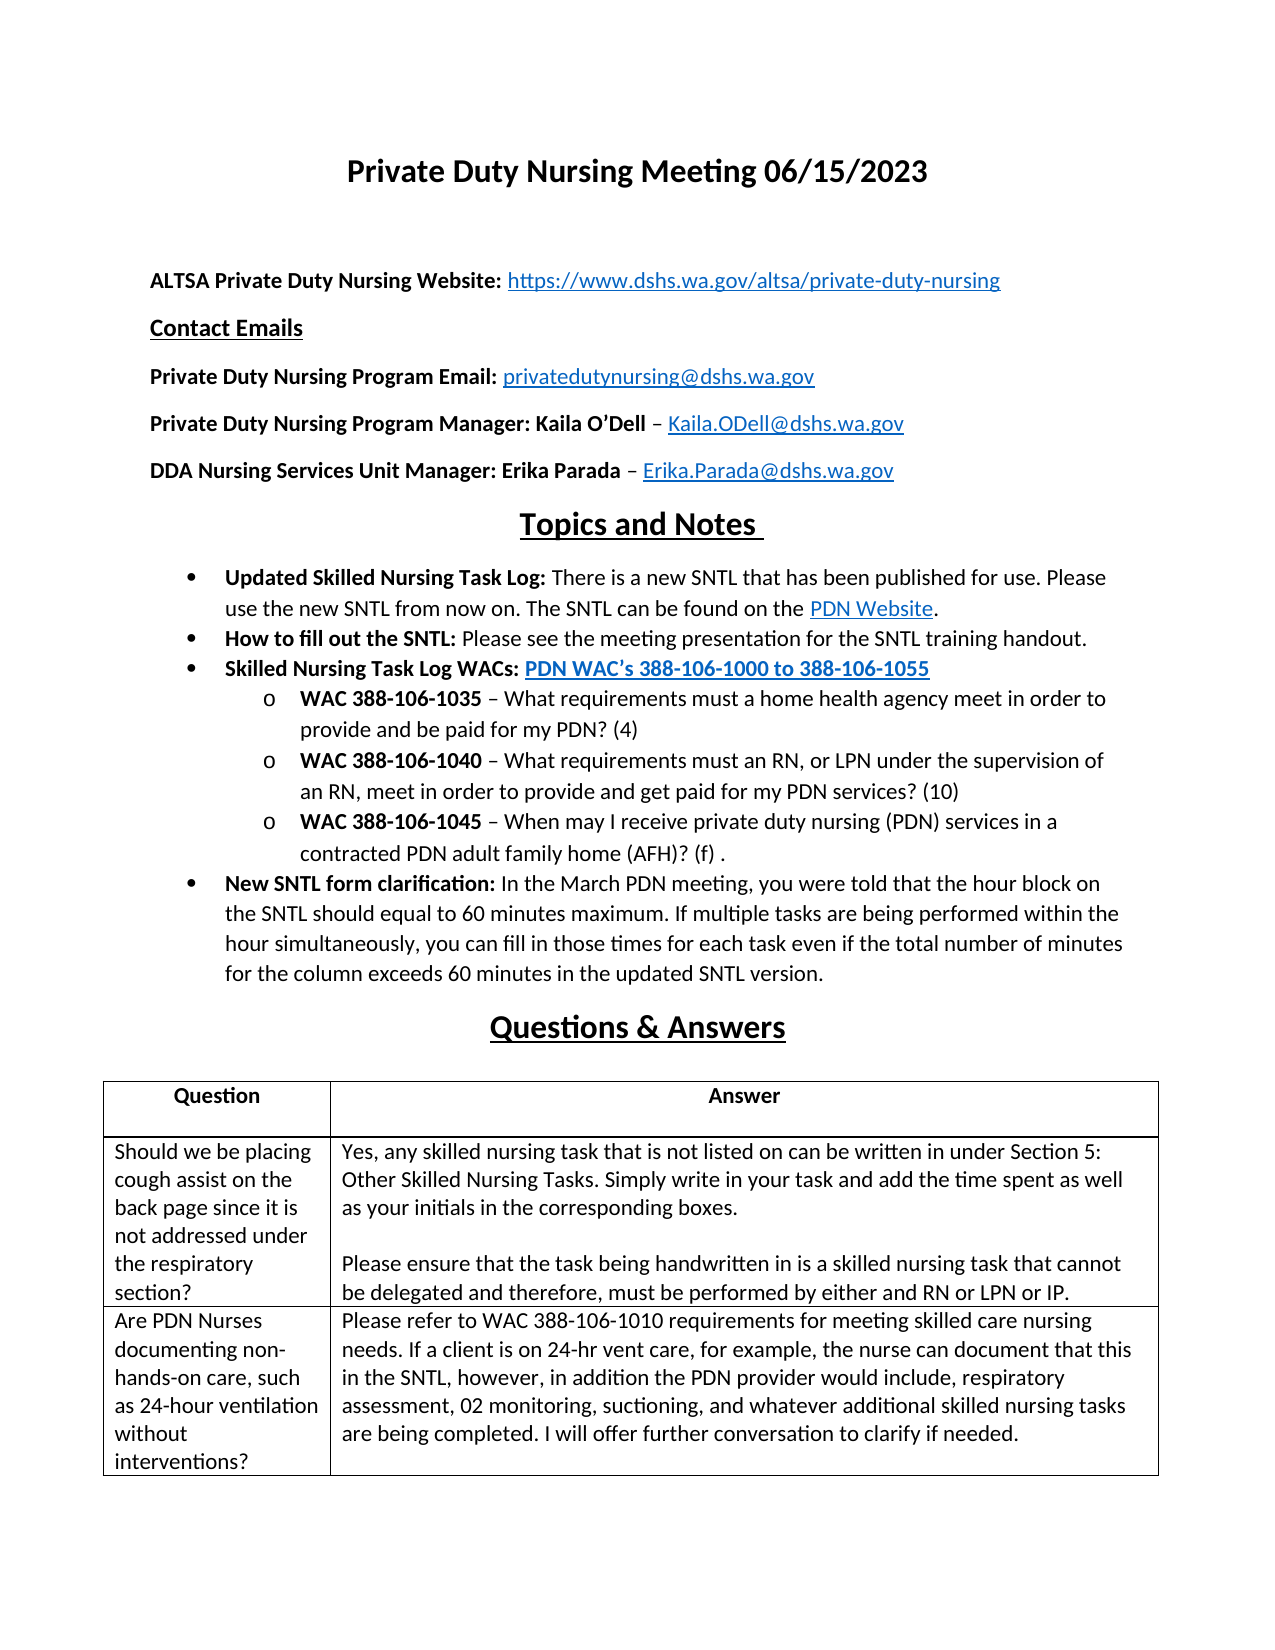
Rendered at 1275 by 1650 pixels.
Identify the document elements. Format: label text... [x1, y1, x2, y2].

table_cell Should we be placing cough assist on the back page since it is not addressed under the respiratory section? [104, 1138, 330, 1306]
table_cell Please refer to WAC 388-106-1010 requirements for meeting skilled care nursing needs. If a client is on 24-hr vent care, for example, the nurse can document that this in the SNTL, however, in addition the PDN provider would include, respiratory assessment, 02 monitoring, suctioning, and whatever additional skilled nursing tasks are being completed. I will offer further conversation to clarify if needed. [331, 1307, 1158, 1475]
table_header Answer [331, 1082, 1158, 1136]
text Private Duty Nursing Program Manager: Kaila O’Dell – Kaila.ODell@dshs.wa.gov [150, 409, 1125, 437]
text Questions & Answers [150, 1006, 1125, 1047]
list WAC 388-106-1035 – What requirements must a home health agency meet in order to provide and be paid for my PDN? (4) [262, 684, 1125, 744]
text ALTSA Private Duty Nursing Website: https://www.dshs.wa.gov/altsa/private-duty-nursing [150, 266, 1125, 294]
text Private Duty Nursing Meeting 06/15/2023 [150, 150, 1125, 191]
table_header Question [104, 1082, 330, 1136]
text Topics and Notes [150, 503, 1125, 543]
list How to fill out the SNTL: Please see the meeting presentation for the SNTL training handout. [187, 624, 1125, 652]
table_cell Are PDN Nurses documenting non-hands-on care, such as 24-hour ventilation without interventions? [104, 1307, 330, 1475]
list Updated Skilled Nursing Task Log: There is a new SNTL that has been published for use. Please use the new SNTL from now on. The SNTL can be found on the PDN Website. [187, 563, 1125, 622]
list New SNTL form clarification: In the March PDN meeting, you were told that the hour block on the SNTL should equal to 60 minutes maximum. If multiple tasks are being performed within the hour simultaneously, you can fill in those times for each task even if the total number of minutes for the column exceeds 60 minutes in the updated SNTL version. [187, 869, 1125, 988]
list WAC 388-106-1045 – When may I receive private duty nursing (PDN) services in a contracted PDN adult family home (AFH)? (f) . [262, 807, 1125, 867]
text DDA Nursing Services Unit Manager: Erika Parada – Erika.Parada@dshs.wa.gov [150, 456, 1125, 484]
table_cell Yes, any skilled nursing task that is not listed on can be written in under Section 5: Other Skilled Nursing Tasks. Simply write in your task and add the time spent as well as your initials in the corresponding boxes. Please ensure that the task being handwritten in is a skilled nursing task that cannot be delegated and therefore, must be performed by either and RN or LPN or IP. [331, 1138, 1158, 1306]
text Private Duty Nursing Program Email: privatedutynursing@dshs.wa.gov [150, 362, 1125, 390]
text Contact Emails [150, 313, 1125, 343]
list WAC 388-106-1040 – What requirements must an RN, or LPN under the supervision of an RN, meet in order to provide and get paid for my PDN services? (10) [262, 746, 1125, 805]
list Skilled Nursing Task Log WACs: PDN WAC’s 388-106-1000 to 388-106-1055 [187, 654, 1125, 682]
